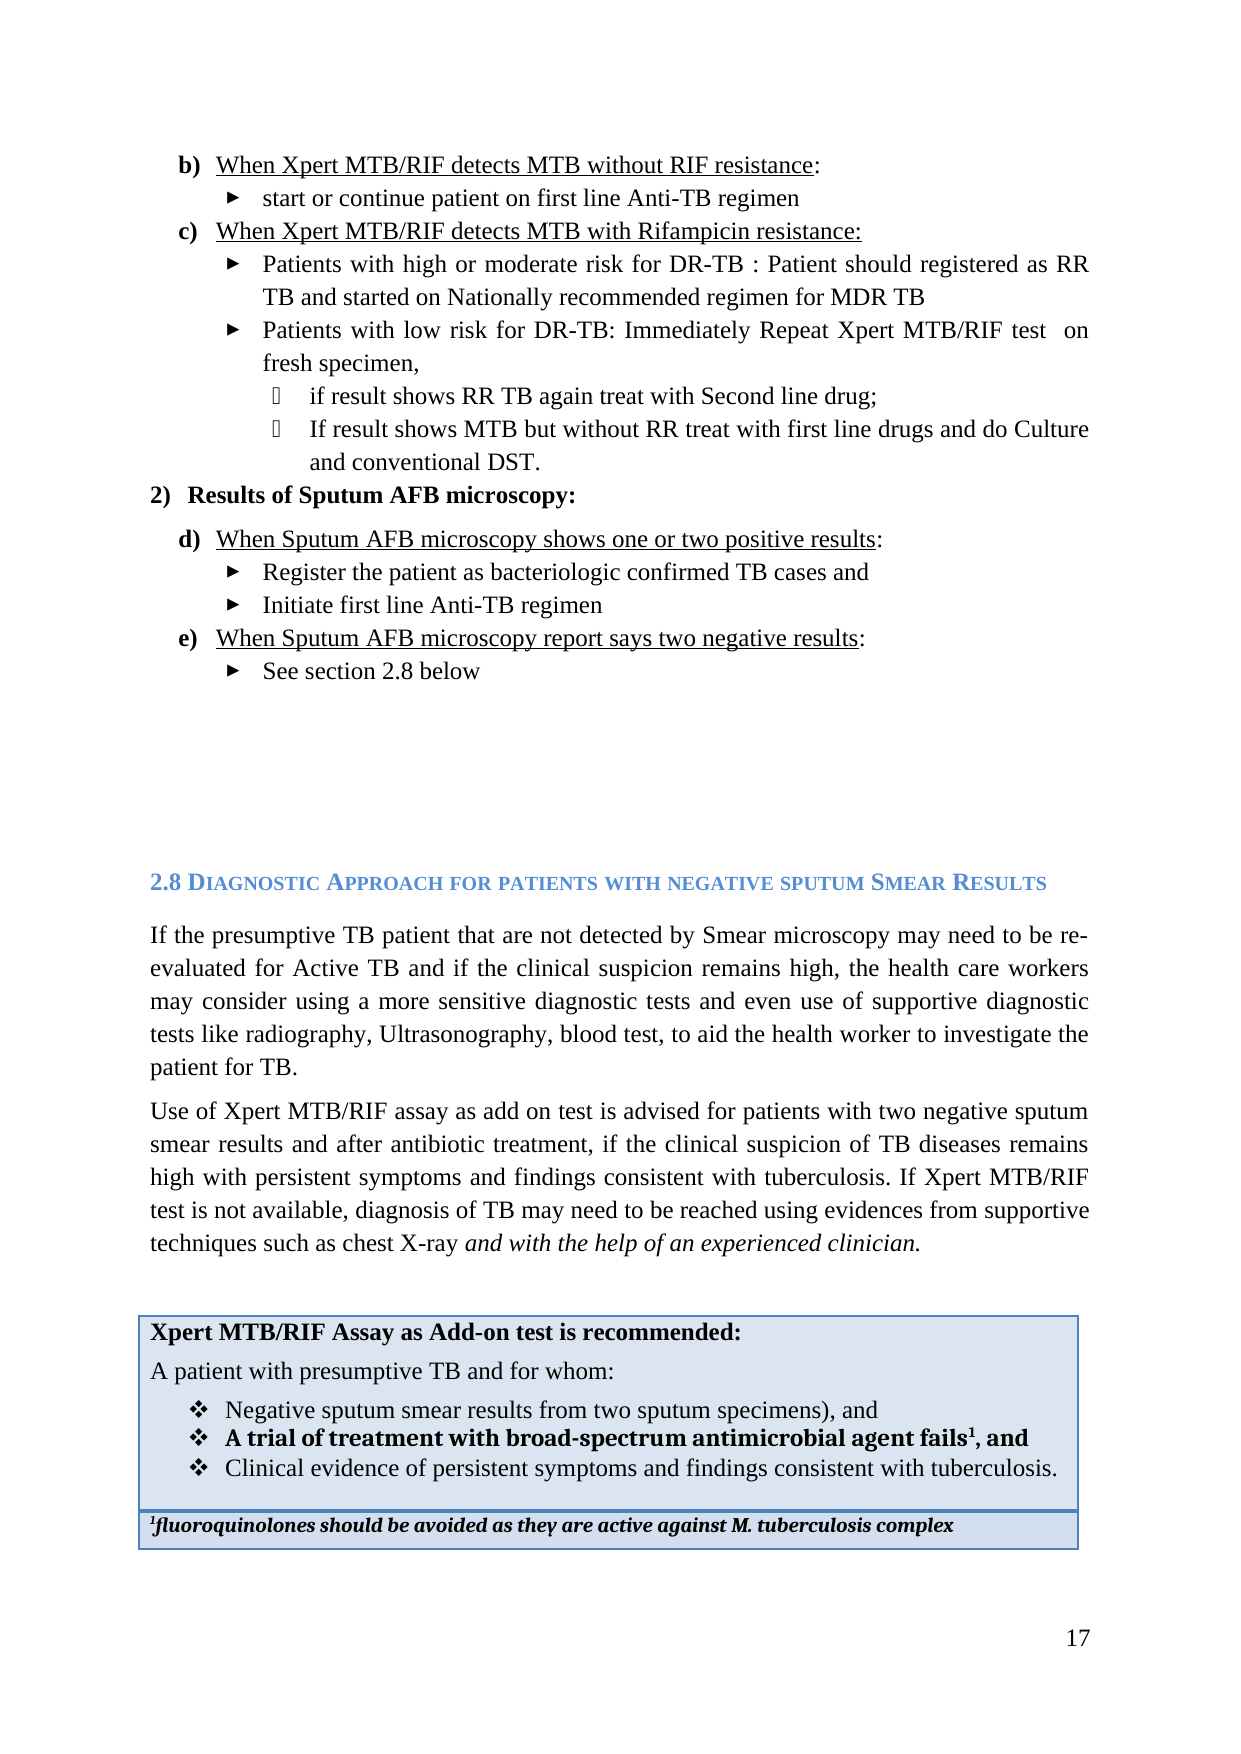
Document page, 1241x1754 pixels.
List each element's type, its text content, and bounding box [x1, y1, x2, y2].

subtitle 2.8 Diagnostic Approach for patients with negative sputum Smear Results [150, 867, 1090, 895]
list If result shows MTB but without RR treat with first line drugs and do Culture and conventional DST. [272, 414, 1090, 476]
list Register the patient as bacteriologic confirmed TB cases and [225, 557, 1090, 585]
list Initiate first line Anti-TB regimen [225, 590, 1090, 618]
list Results of Sputum AFB microscopy: [150, 480, 1090, 509]
list When Xpert MTB/RIF detects MTB with Rifampicin resistance: [178, 216, 1090, 245]
list Patients with high or moderate risk for DR-TB : Patient should registered as RR TB and started on Nationally recommended regimen for MDR TB [225, 249, 1090, 311]
list if result shows RR TB again treat with Second line drug; [272, 381, 1090, 410]
text Use of Xpert MTB/RIF assay as add on test is advised for patients with two negative sputum smear results and after antibiotic treatment, if the clinical suspicion of TB diseases remains high with persistent symptoms and findings consistent with tuberculosis. If Xpert MTB/RIF test is not available, diagnosis of TB may need to be reached using evidences from supportive techniques such as chest X-ray and with the help of an experienced clinician. [150, 1096, 1090, 1257]
list Patients with low risk for DR-TB: Immediately Repeat Xpert MTB/RIF test on fresh specimen, [225, 315, 1090, 377]
table_cell 1fluoroquinolones should be avoided as they are active against M. tuberculosis complex [140, 1513, 1077, 1548]
list When Sputum AFB microscopy report says two negative results: [178, 623, 1090, 651]
text If the presumptive TB patient that are not detected by Smear microscopy may need to be re-evaluated for Active TB and if the clinical suspicion remains high, the health care workers may consider using a more sensitive diagnostic tests and even use of supportive diagnostic tests like radiography, Ultrasonography, blood test, to aid the health worker to investigate the patient for TB. [150, 920, 1090, 1081]
list start or continue patient on first line Anti-TB regimen [225, 183, 1090, 212]
list See section 2.8 below [225, 656, 1090, 684]
table_header Xpert MTB/RIF Assay as Add-on test is recommended: A patient with presumptive TB and for whom: Negative sputum smear results from two sputum specimens), and A trial of treatment with broad-spectrum antimicrobial agent fails1, and Clinical evidence of persistent symptoms and findings consistent with tuberculosis. [140, 1317, 1077, 1508]
list When Xpert MTB/RIF detects MTB without RIF resistance: [178, 150, 1090, 179]
list When Sputum AFB microscopy shows one or two positive results: [178, 524, 1090, 552]
